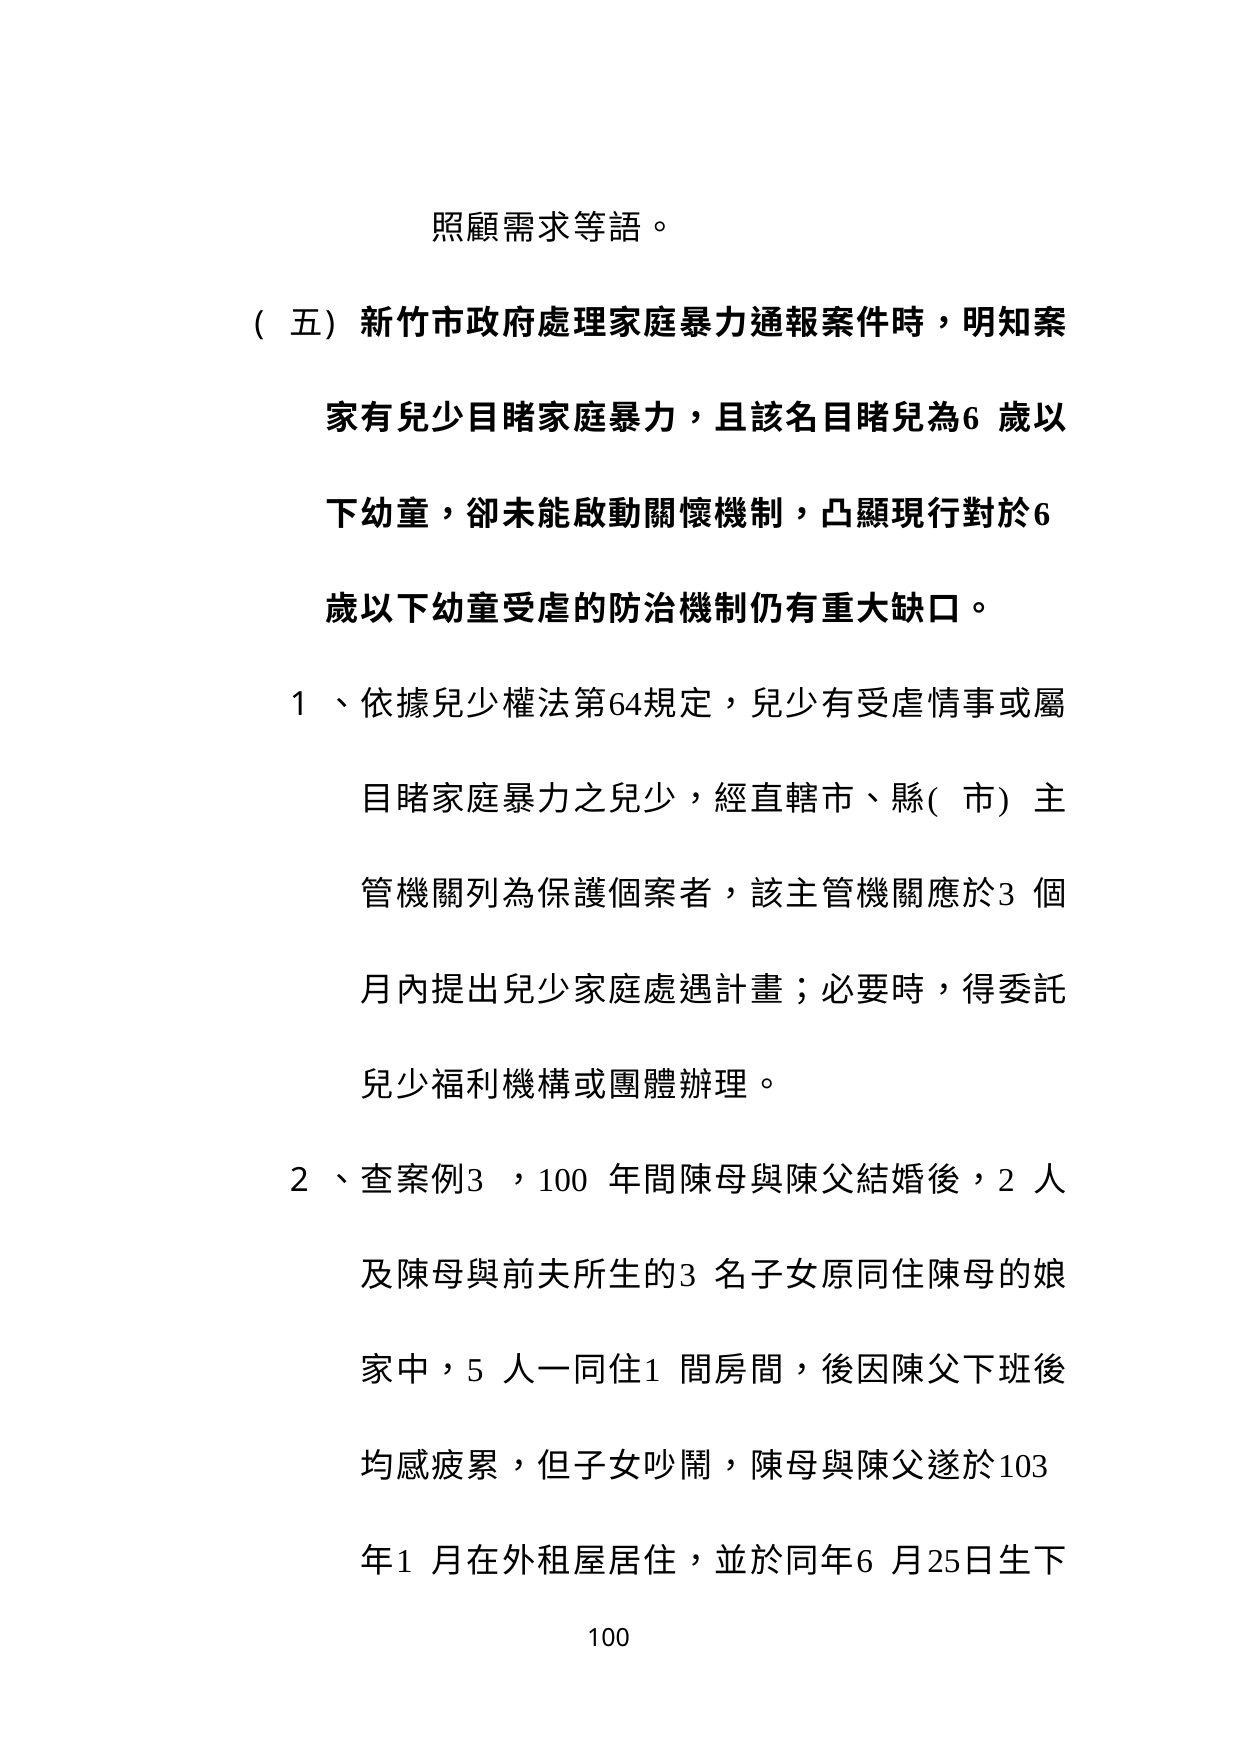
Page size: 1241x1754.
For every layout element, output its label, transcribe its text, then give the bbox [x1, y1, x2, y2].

subtitle 依據兒少權法第64規定，兒少有受虐情事或屬目睹家庭暴力之兒少，經直轄市、縣(市)主管機關列為保護個案者，該主管機關應於3個月內提出兒少家庭處遇計畫；必要時，得委託兒少福利機構或團體辦理。 [272, 653, 1069, 1129]
subtitle 新竹市政府處理家庭暴力通報案件時，明知案家有兒少目睹家庭暴力，且該名目睹兒為6歲以下幼童，卻未能啟動關懷機制，凸顯現行對於6歲以下幼童受虐的防治機制仍有重大缺口。 [220, 272, 1069, 653]
